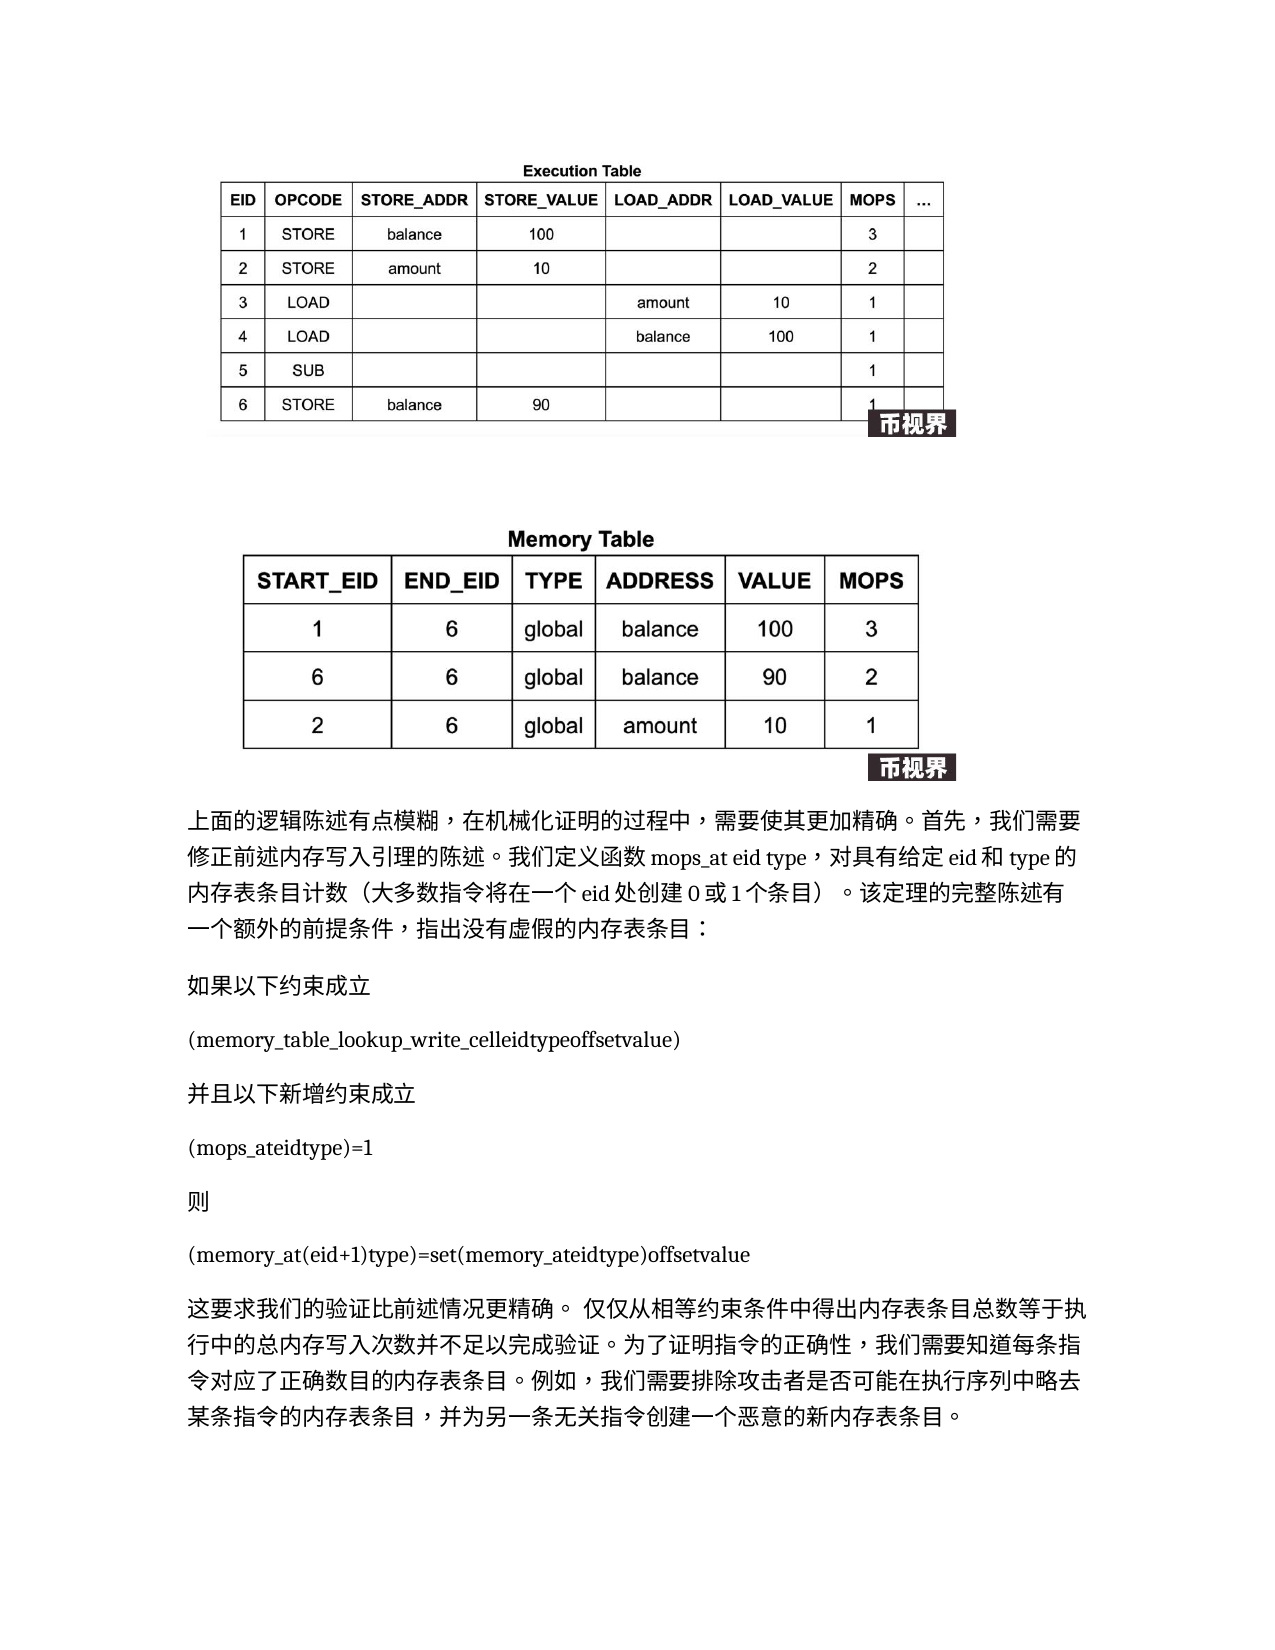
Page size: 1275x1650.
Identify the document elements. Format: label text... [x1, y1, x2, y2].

text (mops_ateidtype)=1 [187, 1134, 1087, 1161]
text (memory_table_lookup_write_celleidtypeoffsetvalue) [187, 1027, 1087, 1053]
text (memory_at(eid+1)type)=set(memory_ateidtype)offsetvalue [187, 1242, 1087, 1269]
text 则 [187, 1186, 1087, 1217]
text 如果以下约束成立 [187, 970, 1087, 1001]
text 并且以下新增约束成立 [187, 1078, 1087, 1109]
text 这要求我们的验证比前述情况更精确。 仅仅从相等约束条件中得出内存表条目总数等于执行中的总内存写入次数并不足以完成验证。为了证明指令的正确性，我们需要知道每条指令对应了正确数目的内存表条目。例如，我们需要排除攻击者是否可能在执行序列中略去某条指令的内存表条目，并为另一条无关指令创建一个恶意的新内存表条目。 [187, 1293, 1087, 1432]
picture [206, 511, 957, 781]
text 上面的逻辑陈述有点模糊，在机械化证明的过程中，需要使其更加精确。首先，我们需要修正前述内存写入引理的陈述。我们定义函数mops_at eid type，对具有给定eid和type的内存表条目计数（大多数指令将在一个eid处创建0或1个条目）。该定理的完整陈述有一个额外的前提条件，指出没有虚假的内存表条目： [187, 805, 1087, 944]
picture [206, 150, 957, 437]
